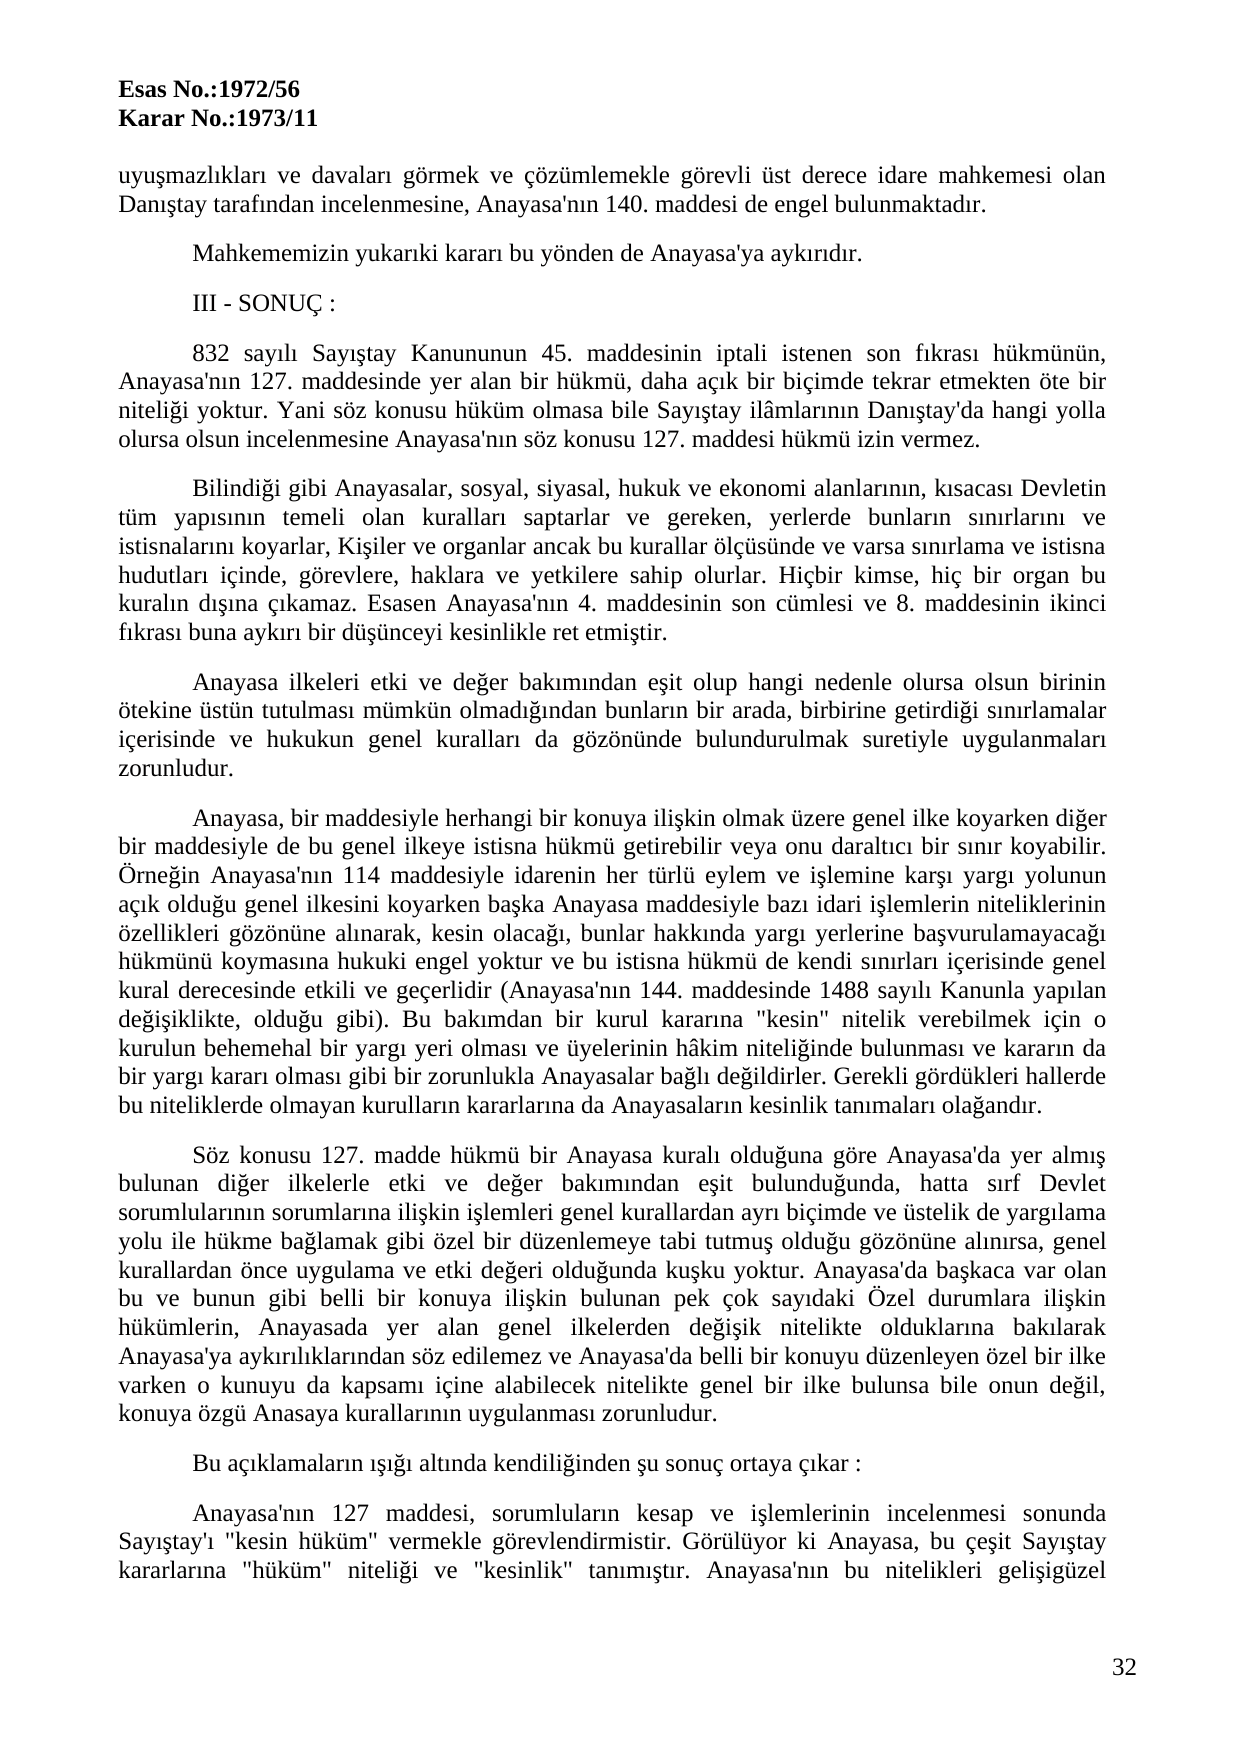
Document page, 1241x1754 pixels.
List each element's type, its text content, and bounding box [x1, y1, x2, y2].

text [118, 1498, 1107, 1584]
text Bu açıklamaların ışığı altında kendiliğinden şu sonuç ortaya çıkar : [118, 1448, 1107, 1477]
text Bilindiği gibi Anayasalar, sosyal, siyasal, hukuk ve ekonomi alanlarının, kısacası Devletin tüm yapısının temeli olan kuralları saptarlar ve gereken, yerlerde bunların sınırlarını ve istisnalarını koyarlar, Kişiler ve organlar ancak bu kurallar ölçüsünde ve varsa sınırlama ve istisna hudutları içinde, görevlere, haklara ve yetkilere sahip olurlar. Hiçbir kimse, hiç bir organ bu kuralın dışına çıkamaz. Esasen Anayasa'nın 4. maddesinin son cümlesi ve 8. maddesinin ikinci fıkrası buna aykırı bir düşünceyi kesinlikle ret etmiştir. [118, 473, 1107, 646]
text III - SONUÇ : [118, 288, 1107, 317]
text Söz konusu 127. madde hükmü bir Anayasa kuralı olduğuna göre Anayasa'da yer almış bulunan diğer ilkelerle etki ve değer bakımından eşit bulunduğunda, hatta sırf Devlet sorumlularının sorumlarına ilişkin işlemleri genel kurallardan ayrı biçimde ve üstelik de yargılama yolu ile hükme bağlamak gibi özel bir düzenlemeye tabi tutmuş olduğu gözönüne alınırsa, genel kurallardan önce uygulama ve etki değeri olduğunda kuşku yoktur. Anayasa'da başkaca var olan bu ve bunun gibi belli bir konuya ilişkin bulunan pek çok sayıdaki Özel durumlara ilişkin hükümlerin, Anayasada yer alan genel ilkelerden değişik nitelikte olduklarına bakılarak Anayasa'ya aykırılıklarından söz edilemez ve Anayasa'da belli bir konuyu düzenleyen özel bir ilke varken o kunuyu da kapsamı içine alabilecek nitelikte genel bir ilke bulunsa bile onun değil, konuya özgü Anasaya kurallarının uygulanması zorunludur. [118, 1140, 1107, 1427]
text 832 sayılı Sayıştay Kanununun 45. maddesinin iptali istenen son fıkrası hükmünün, Anayasa'nın 127. maddesinde yer alan bir hükmü, daha açık bir biçimde tekrar etmekten öte bir niteliği yoktur. Yani söz konusu hüküm olmasa bile Sayıştay ilâmlarının Danıştay'da hangi yolla olursa olsun incelenmesine Anayasa'nın söz konusu 127. maddesi hükmü izin vermez. [118, 338, 1107, 453]
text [118, 160, 1107, 218]
text Anayasa ilkeleri etki ve değer bakımından eşit olup hangi nedenle olursa olsun birinin ötekine üstün tutulması mümkün olmadığından bunların bir arada, birbirine getirdiği sınırlamalar içerisinde ve hukukun genel kuralları da gözönünde bulundurulmak suretiyle uygulanmaları zorunludur. [118, 667, 1107, 782]
text Mahkememizin yukarıki kararı bu yönden de Anayasa'ya aykırıdır. [118, 238, 1107, 267]
text Anayasa, bir maddesiyle herhangi bir konuya ilişkin olmak üzere genel ilke koyarken diğer bir maddesiyle de bu genel ilkeye istisna hükmü getirebilir veya onu daraltıcı bir sınır koyabilir. Örneğin Anayasa'nın 114 maddesiyle idarenin her türlü eylem ve işlemine karşı yargı yolunun açık olduğu genel ilkesini koyarken başka Anayasa maddesiyle bazı idari işlemlerin niteliklerinin özellikleri gözönüne alınarak, kesin olacağı, bunlar hakkında yargı yerlerine başvurulamayacağı hükmünü koymasına hukuki engel yoktur ve bu istisna hükmü de kendi sınırları içerisinde genel kural derecesinde etkili ve geçerlidir (Anayasa'nın 144. maddesinde 1488 sayılı Kanunla yapılan değişiklikte, olduğu gibi). Bu bakımdan bir kurul kararına "kesin" nitelik verebilmek için o kurulun behemehal bir yargı yeri olması ve üyelerinin hâkim niteliğinde bulunması ve kararın da bir yargı kararı olması gibi bir zorunlukla Anayasalar bağlı değildirler. Gerekli gördükleri hallerde bu niteliklerde olmayan kurulların kararlarına da Anayasaların kesinlik tanımaları olağandır. [118, 803, 1107, 1119]
